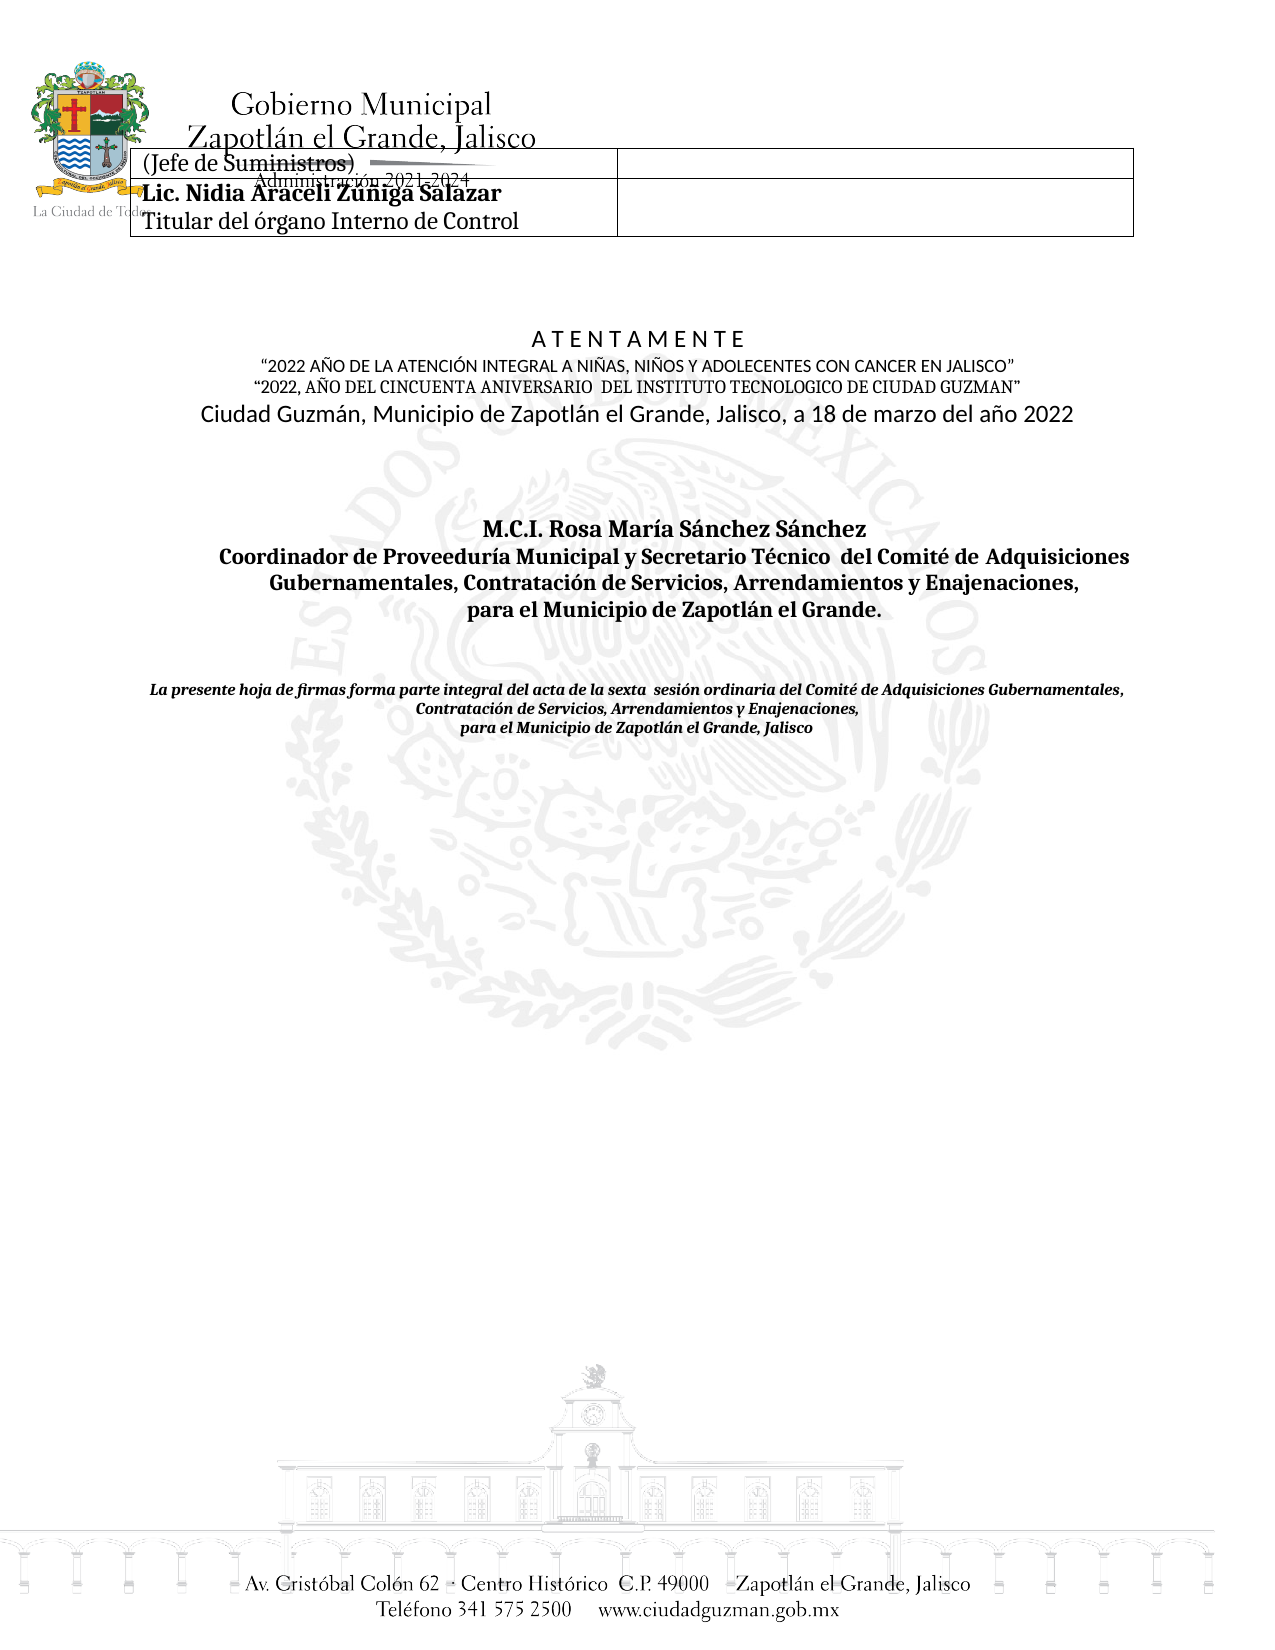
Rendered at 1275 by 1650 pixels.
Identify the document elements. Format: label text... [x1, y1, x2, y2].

text para el Municipio de Zapotlán el Grande, Jalisco [130, 719, 1145, 738]
text “2022, AÑO DEL CINCUENTA ANIVERSARIO DEL INSTITUTO TECNOLOGICO DE CIUDAD GUZMAN” [130, 377, 1145, 398]
picture [0, 14, 1228, 1650]
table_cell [131, 149, 617, 177]
text para el Municipio de Zapotlán el Grande. [204, 597, 1145, 623]
text M.C.I. Rosa María Sánchez Sánchez [130, 515, 1145, 544]
text “2022 AÑO DE LA ATENCIÓN INTEGRAL A NIÑAS, NIÑOS Y ADOLECENTES CON CANCER EN JALISCO” [130, 354, 1145, 377]
table_cell [618, 149, 1133, 177]
text A T E N T A M E N T E [130, 323, 1145, 354]
text Coordinador de Proveeduría Municipal y Secretario Técnico del Comité de Adquisiciones Gubernamentales, Contratación de Servicios, Arrendamientos y Enajenaciones, [204, 544, 1145, 597]
text Ciudad Guzmán, Municipio de Zapotlán el Grande, Jalisco, a 18 de marzo del año 2022 [130, 398, 1145, 429]
text La presente hoja de firmas forma parte integral del acta de la sexta sesión ordinaria del Comité de Adquisiciones Gubernamentales, Contratación de Servicios, Arrendamientos y Enajenaciones, [130, 680, 1145, 719]
table_cell Lic. Nidia Araceli Zúñiga Salazar Titular del órgano Interno de Control [131, 179, 617, 236]
table_cell [618, 179, 1133, 236]
